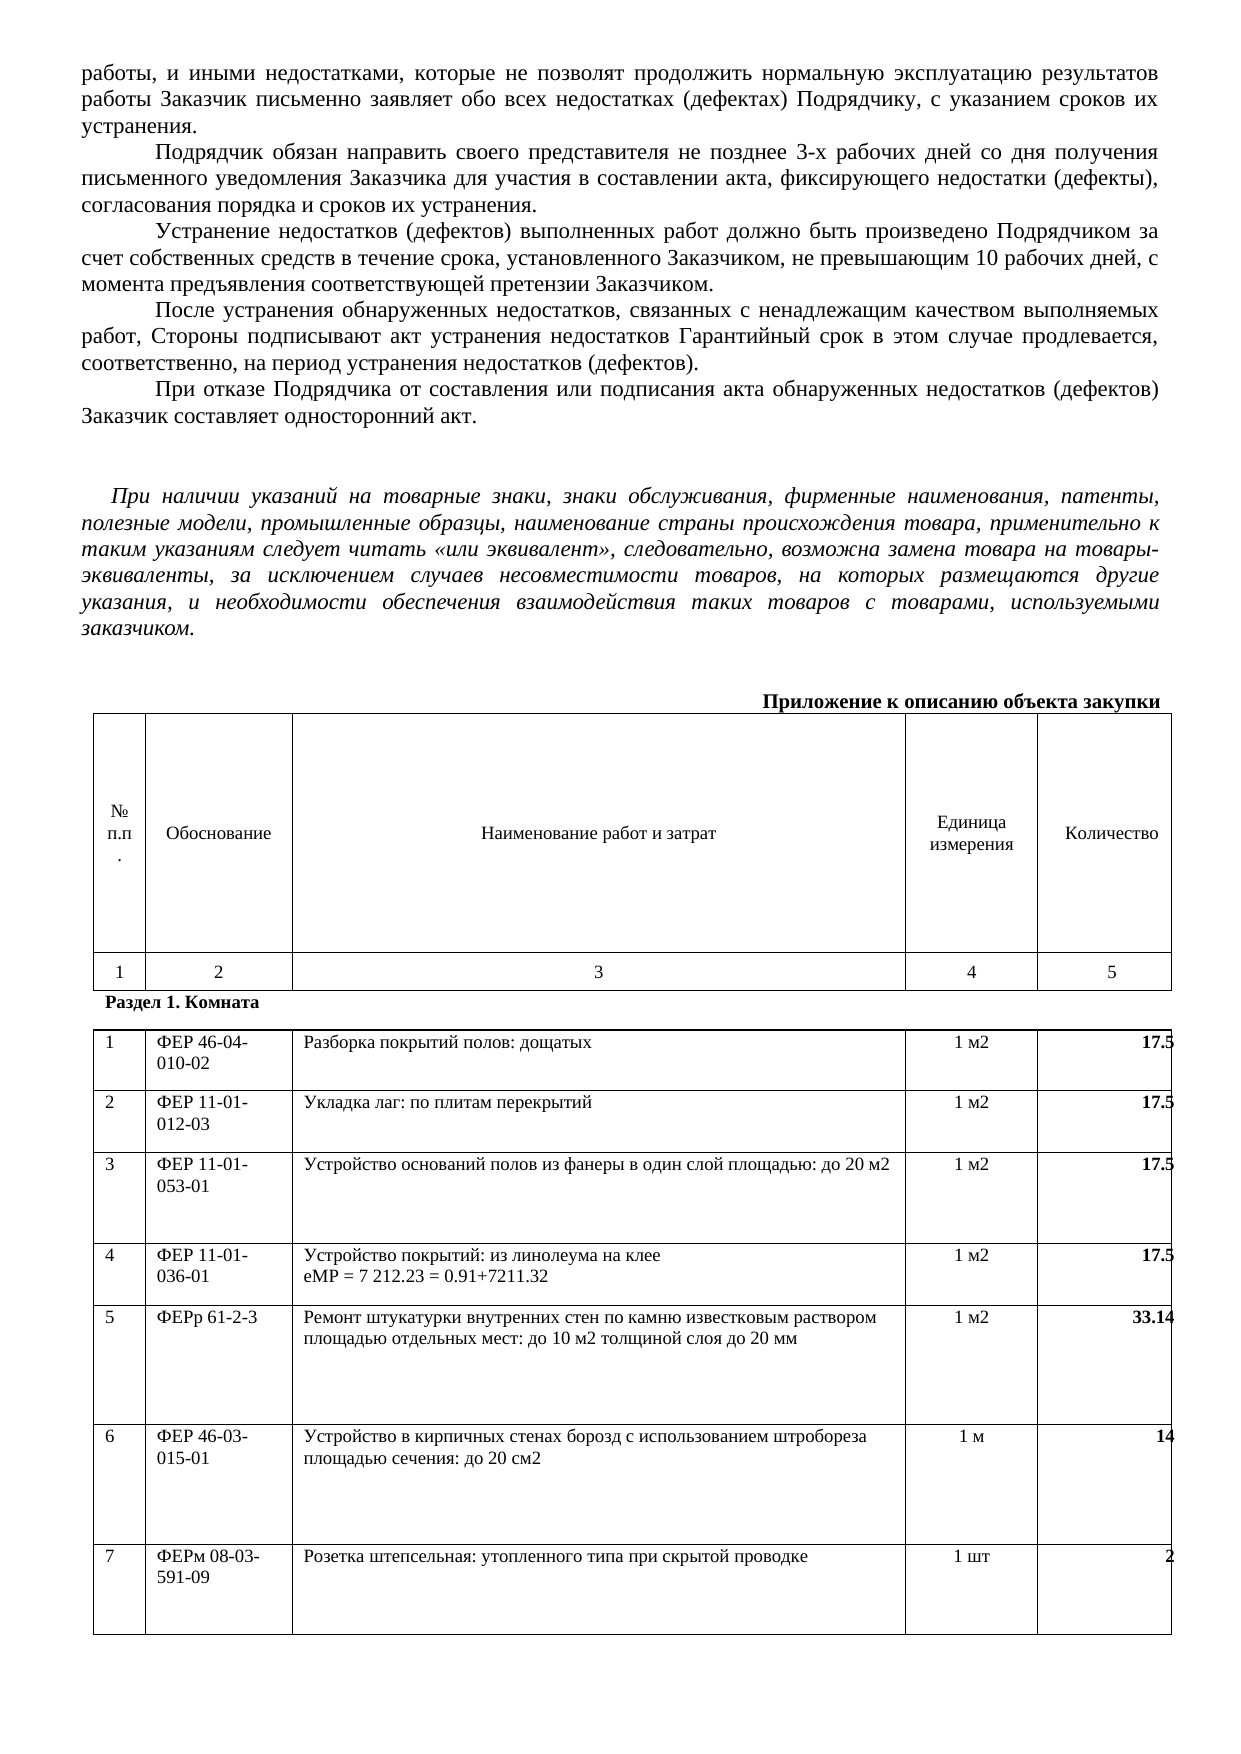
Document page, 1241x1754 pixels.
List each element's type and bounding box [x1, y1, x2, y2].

table_header [1172, 59, 1194, 1635]
table_header [70, 59, 1172, 1635]
